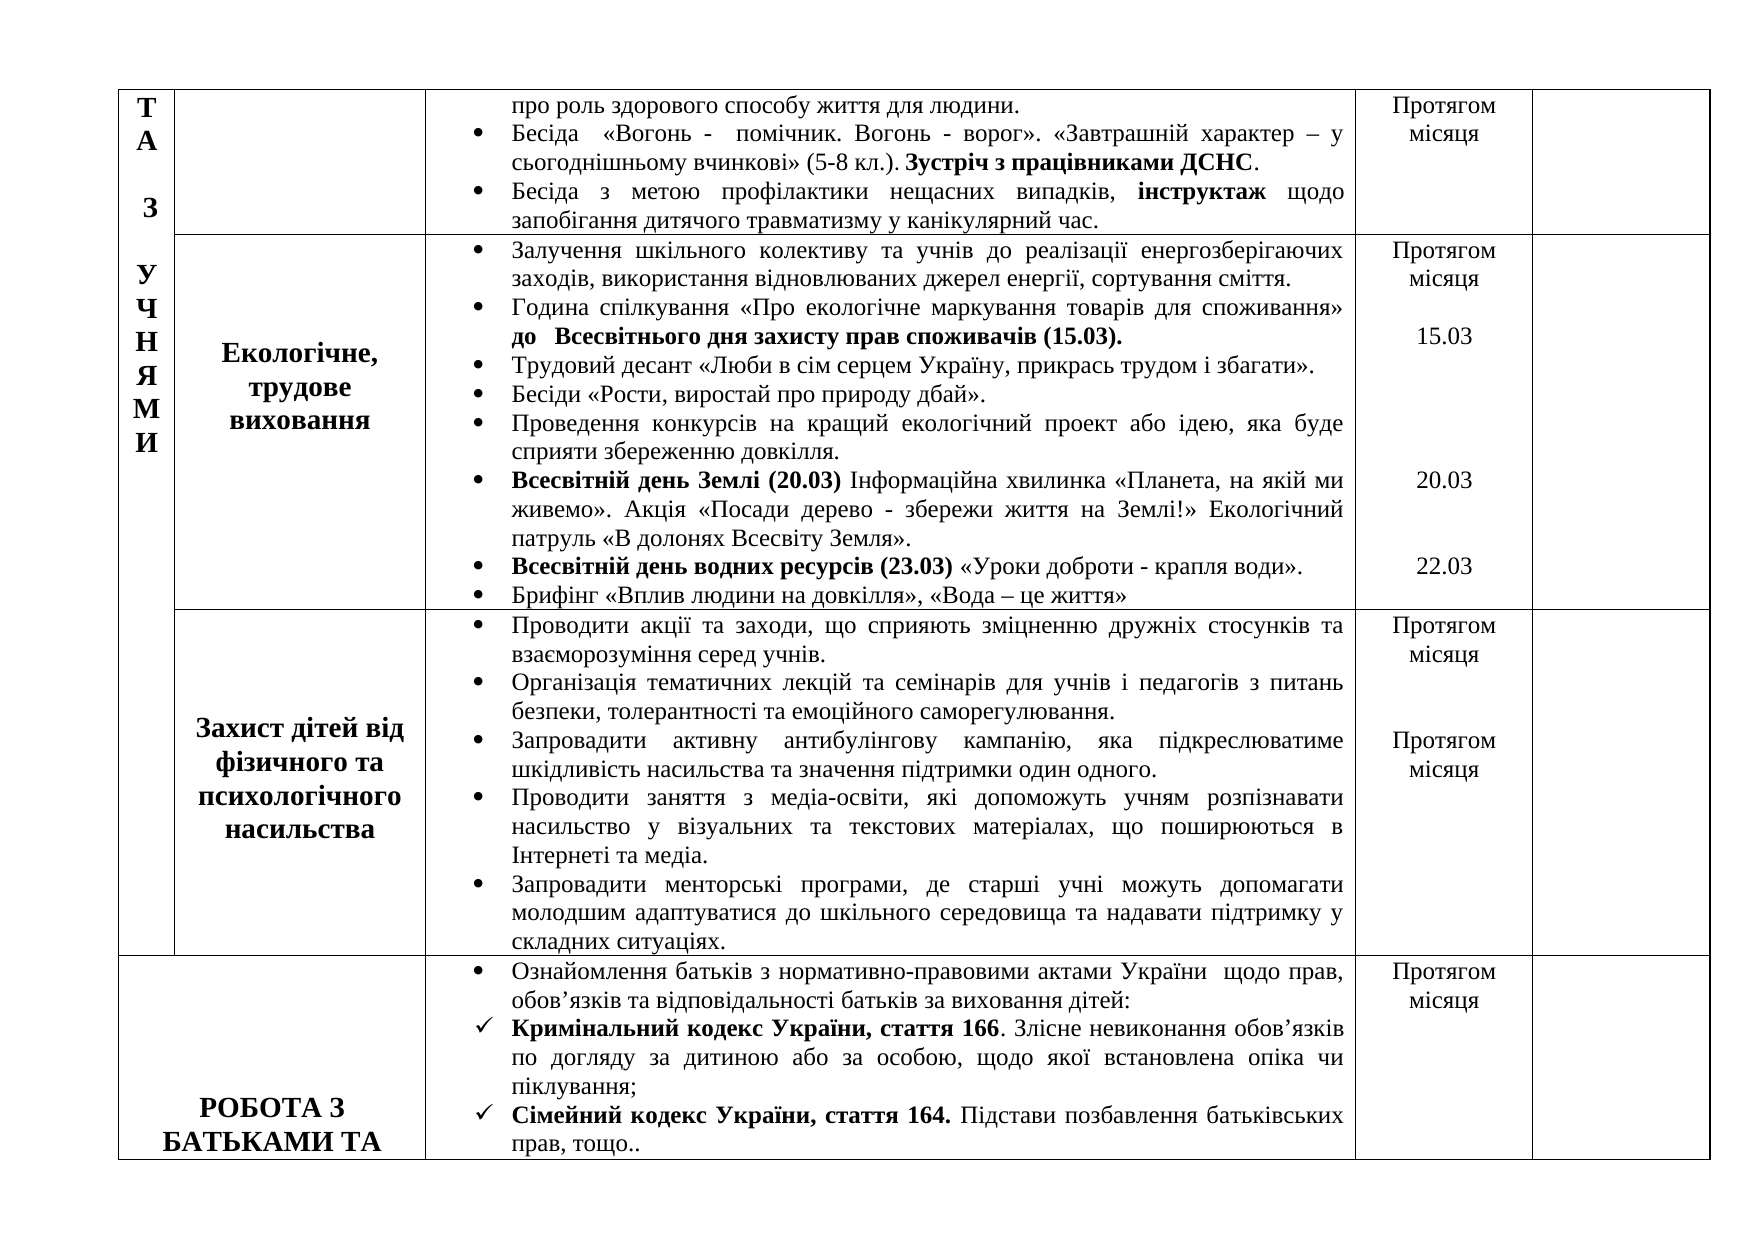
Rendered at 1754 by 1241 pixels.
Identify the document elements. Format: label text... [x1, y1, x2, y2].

table_cell Протягом місяця [1356, 956, 1532, 1159]
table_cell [1356, 90, 1532, 234]
table_cell [1533, 235, 1709, 609]
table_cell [426, 90, 1355, 234]
table_cell Залучення шкільного колективу та учнів до реалізації енергозберігаючих заходів, використання відновлюваних джерел енергії, сортування сміття. Година спілкування «Про екологічне маркування товарів для споживання» до Всесвітнього дня захисту прав споживачів (15.03). Трудовий десант «Люби в сім серцем Україну, прикрась трудом і збагати». Бесіди «Рости, виростай про природу дбай». Проведення конкурсів на кращий екологічний проект або ідею, яка буде сприяти збереженню довкілля. Всесвітній день Землі (20.03) Інформаційна хвилинка «Планета, на якій ми живемо». Акція «Посади дерево - збережи життя на Землі!» Екологічний патруль «В долонях Всесвіту Земля». Всесвiтнiй день водних ресурсів (23.03) «Уроки доброти - крапля води». Брифінг «Вплив людини на довкілля», «Вода – це життя» [426, 235, 1355, 609]
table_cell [119, 956, 425, 1159]
table_cell [1533, 956, 1709, 1159]
table_cell Проводити акції та заходи, що сприяють зміцненню дружніх стосунків та взаєморозуміння серед учнів. Організація тематичних лекцій та семінарів для учнів і педагогів з питань безпеки, толерантності та емоційного саморегулювання. Запровадити активну антибулінгову кампанію, яка підкреслюватиме шкідливість насильства та значення підтримки один одного. Проводити заняття з медіа-освіти, які допоможуть учням розпізнавати насильство у візуальних та текстових матеріалах, що поширюються в Інтернеті та медіа. Запровадити менторські програми, де старші учні можуть допомагати молодшим адаптуватися до шкільного середовища та надавати підтримку у складних ситуаціях. [426, 610, 1355, 955]
table_cell Захист дітей від фізичного та психологічного насильства [175, 610, 425, 955]
table_cell Протягом місяця Протягом місяця [1356, 610, 1532, 955]
table_cell Екологічне, трудове виховання [175, 235, 425, 609]
table_cell [1533, 90, 1709, 234]
table_cell Протягом місяця 15.03 20.03 22.03 [1356, 235, 1532, 609]
table_cell [1533, 610, 1709, 955]
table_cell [426, 956, 1355, 1159]
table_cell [175, 90, 425, 234]
